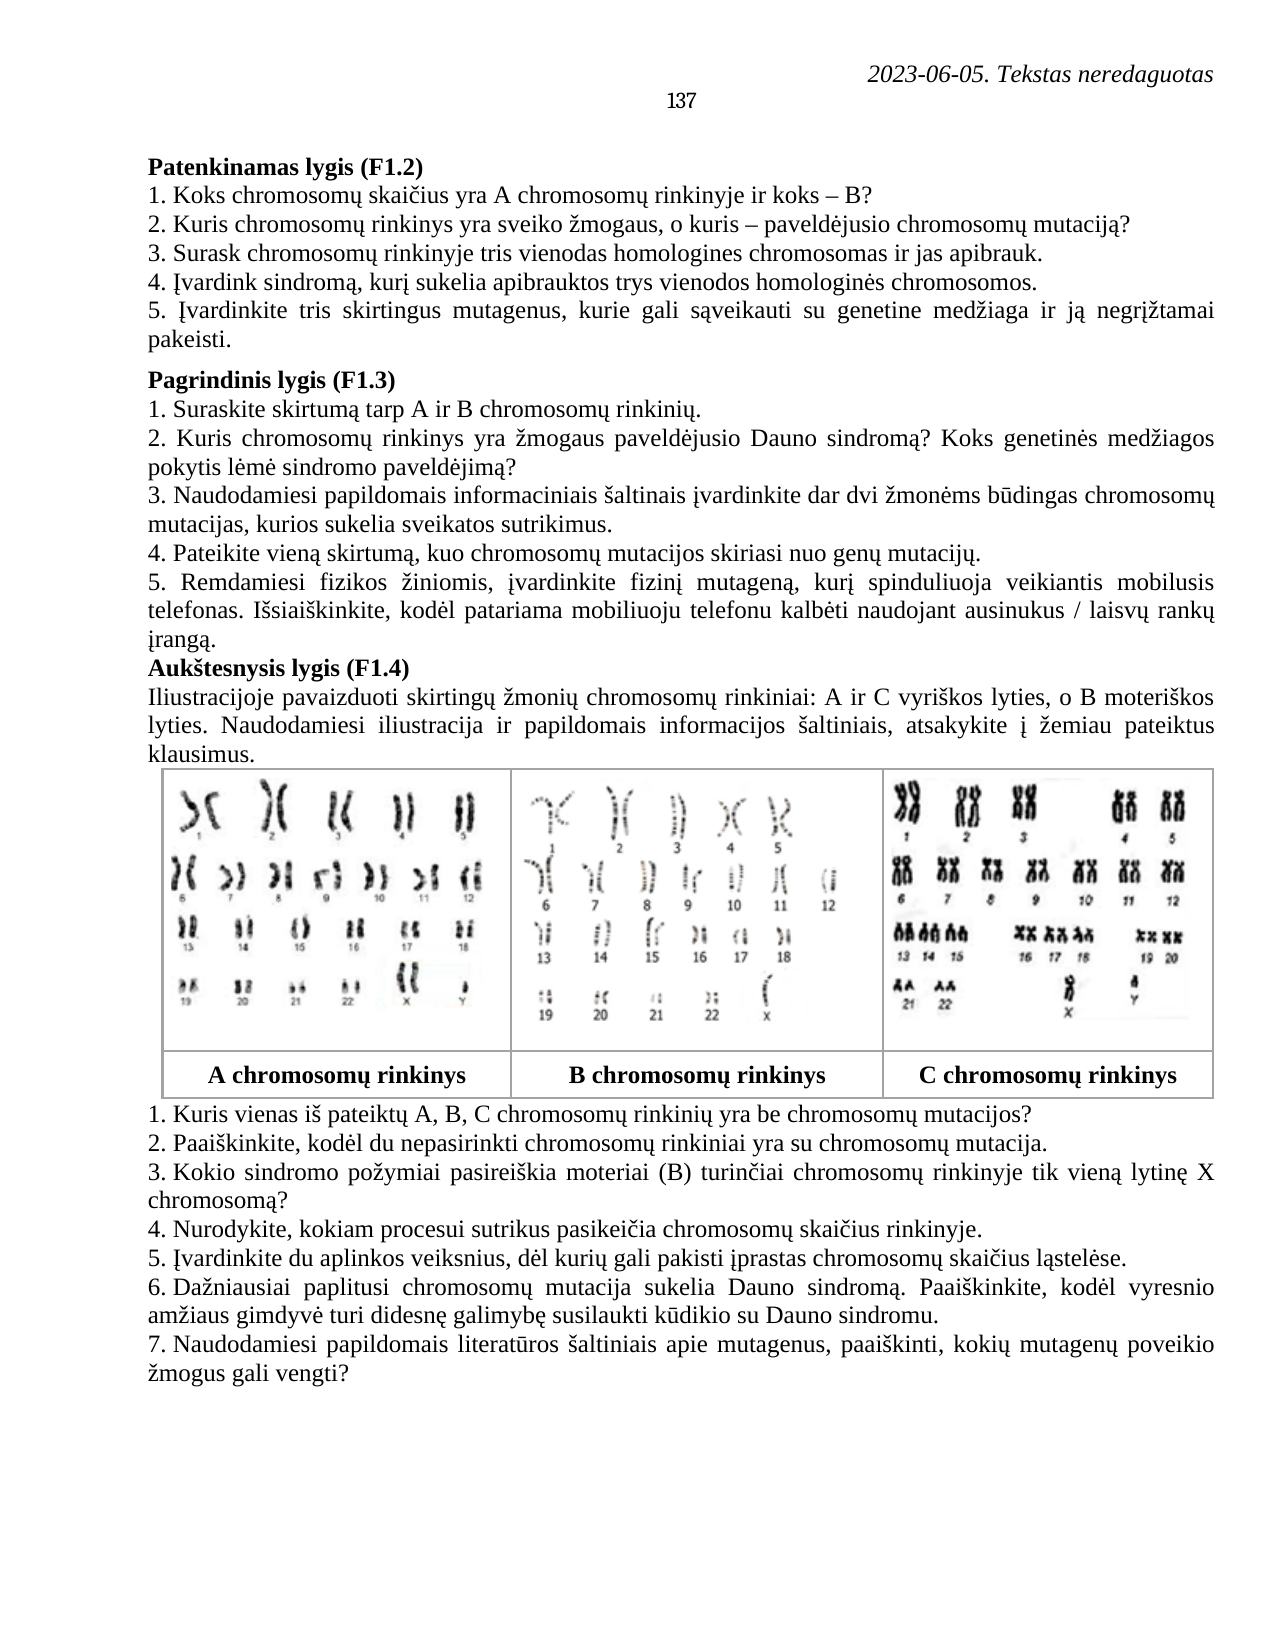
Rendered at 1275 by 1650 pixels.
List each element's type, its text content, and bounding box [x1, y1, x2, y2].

text 5. Įvardinkite tris skirtingus mutagenus, kurie gali sąveikauti su genetine medžiaga ir ją negrįžtamai pakeisti. [148, 295, 1216, 353]
text 1. Suraskite skirtumą tarp A ir B chromosomų rinkinių. [148, 394, 1216, 423]
text 2. Kuris chromosomų rinkinys yra sveiko žmogaus, o kuris – paveldėjusio chromosomų mutaciją? [148, 209, 1216, 238]
text 5. Remdamiesi fizikos žiniomis, įvardinkite fizinį mutageną, kurį spinduliuoja veikiantis mobilusis telefonas. Išsiaiškinkite, kodėl patariama mobiliuoju telefonu kalbėti naudojant ausinukus / laisvų rankų įrangą. [148, 567, 1216, 653]
text 1. Koks chromosomų skaičius yra A chromosomų rinkinyje ir koks – B? [148, 180, 1216, 209]
text 1. Kuris vienas iš pateiktų A, B, C chromosomų rinkinių yra be chromosomų mutacijos? [148, 1099, 1216, 1128]
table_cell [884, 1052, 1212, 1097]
text 4. Nurodykite, kokiam procesui sutrikus pasikeičia chromosomų skaičius rinkinyje. [148, 1214, 1216, 1243]
text 7. Naudodamiesi papildomais literatūros šaltiniais apie mutagenus, paaiškinti, kokių mutagenų poveikio žmogus gali vengti? [148, 1329, 1216, 1387]
text Pagrindinis lygis (F1.3) [148, 365, 1216, 394]
text 5. Įvardinkite du aplinkos veiksnius, dėl kurių gali pakisti įprastas chromosomų skaičius ląstelėse. [148, 1243, 1216, 1272]
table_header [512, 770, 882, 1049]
text 2. Paaiškinkite, kodėl du nepasirinkti chromosomų rinkiniai yra su chromosomų mutacija. [148, 1128, 1216, 1157]
text 3. Naudodamiesi papildomais informaciniais šaltinais įvardinkite dar dvi žmonėms būdingas chromosomų mutacijas, kurios sukelia sveikatos sutrikimus. [148, 480, 1216, 538]
text Patenkinamas lygis (F1.2) [148, 152, 1216, 180]
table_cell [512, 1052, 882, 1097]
text 6. Dažniausiai paplitusi chromosomų mutacija sukelia Dauno sindromą. Paaiškinkite, kodėl vyresnio amžiaus gimdyvė turi didesnę galimybę susilaukti kūdikio su Dauno sindromu. [148, 1272, 1216, 1329]
picture [519, 778, 866, 1027]
picture [891, 778, 1205, 1027]
text 2. Kuris chromosomų rinkinys yra žmogaus paveldėjusio Dauno sindromą? Koks genetinės medžiagos pokytis lėmė sindromo paveldėjimą? [148, 423, 1216, 480]
text Iliustracijoje pavaizduoti skirtingų žmonių chromosomų rinkiniai: A ir C vyriškos lyties, o B moteriškos lyties. Naudodamiesi iliustracija ir papildomais informacijos šaltiniais, atsakykite į žemiau pateiktus klausimus. [148, 682, 1216, 768]
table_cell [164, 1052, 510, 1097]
text 3. Kokio sindromo požymiai pasireiškia moteriai (B) turinčiai chromosomų rinkinyje tik vieną lytinę X chromosomą? [148, 1157, 1216, 1214]
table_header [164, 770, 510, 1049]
text 4. Įvardink sindromą, kurį sukelia apibrauktos trys vienodos homologinės chromosomos. [148, 267, 1216, 295]
text 4. Pateikite vieną skirtumą, kuo chromosomų mutacijos skiriasi nuo genų mutacijų. [148, 538, 1216, 567]
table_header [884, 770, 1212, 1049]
picture [170, 778, 508, 1042]
text Aukštesnysis lygis (F1.4) [148, 653, 1216, 682]
text 3. Surask chromosomų rinkinyje tris vienodas homologines chromosomas ir jas apibrauk. [148, 238, 1216, 267]
